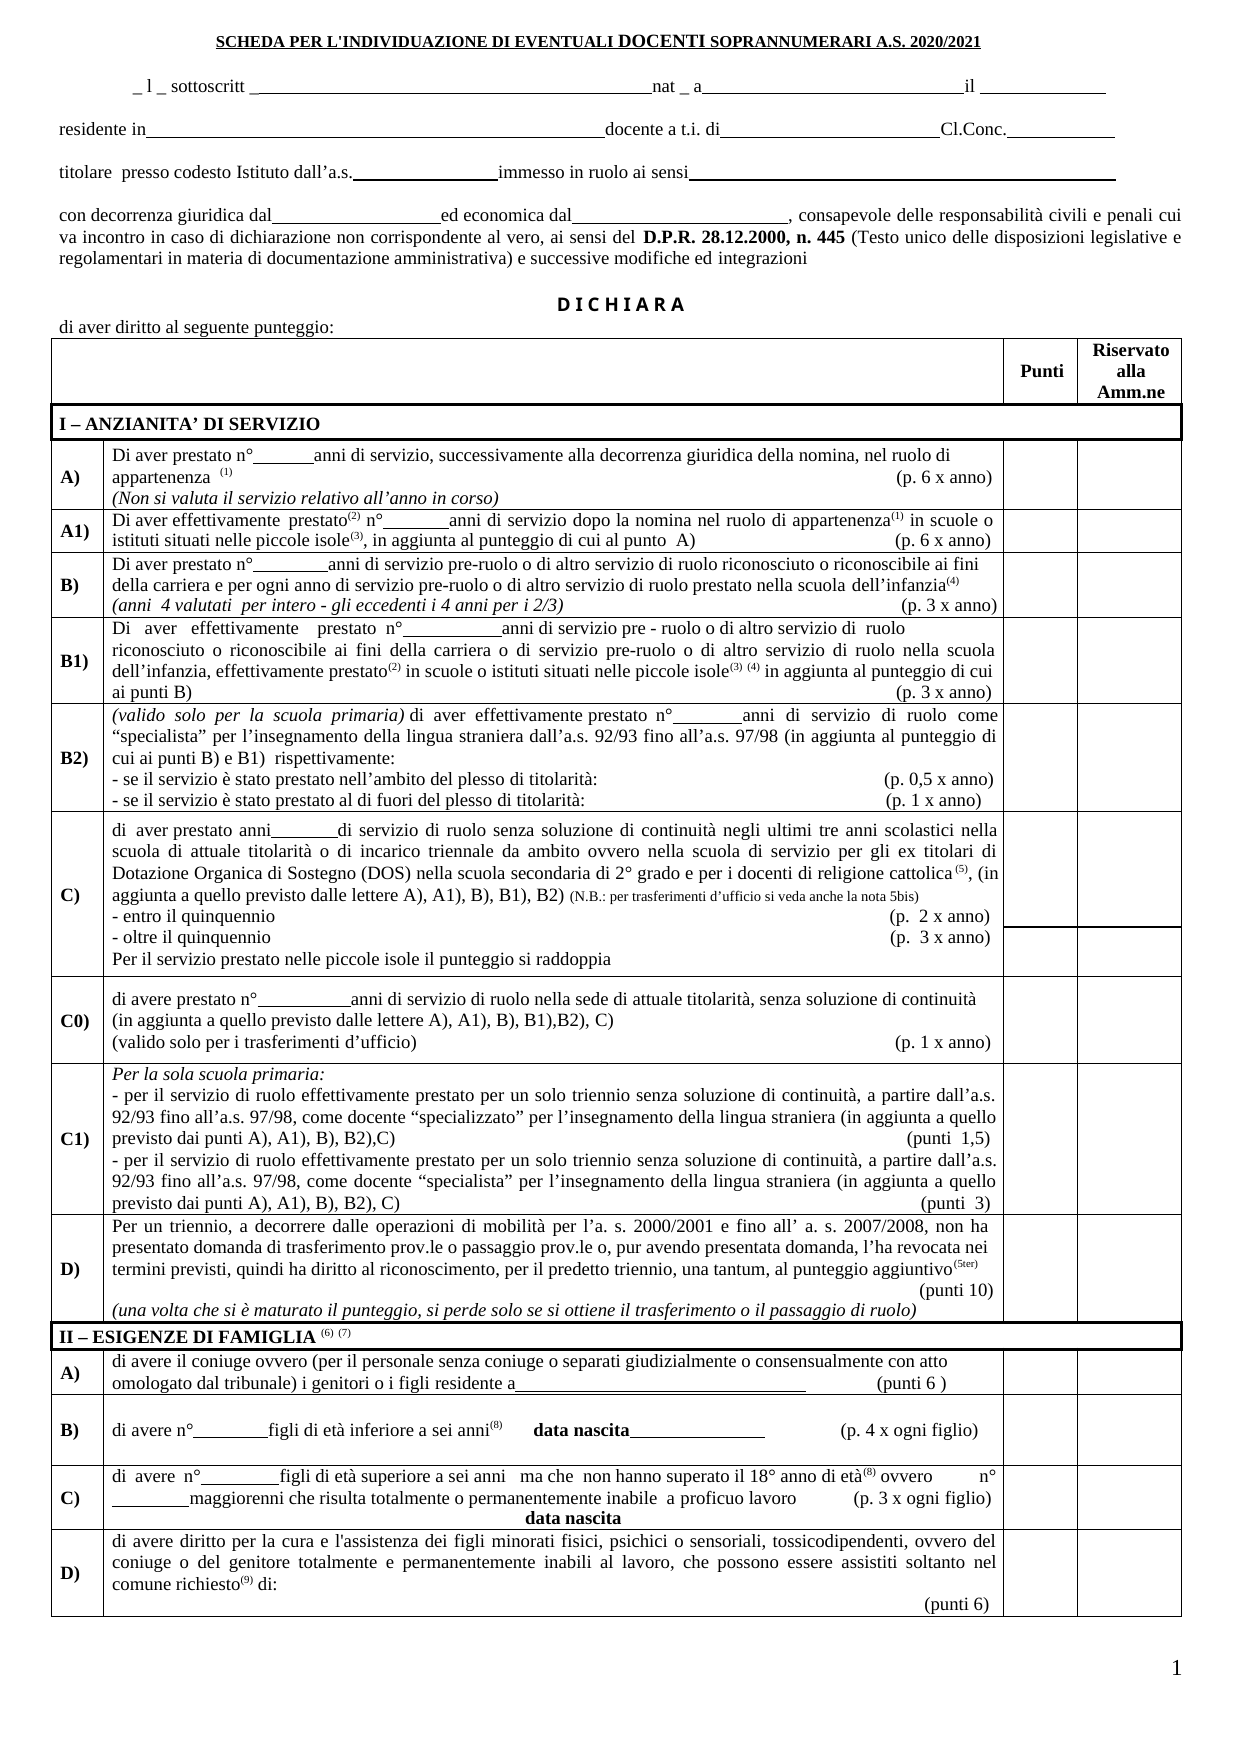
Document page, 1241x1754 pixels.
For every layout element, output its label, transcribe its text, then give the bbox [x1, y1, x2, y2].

table_cell [1078, 1395, 1181, 1465]
table_cell [1078, 1466, 1181, 1529]
table_cell [1004, 441, 1077, 509]
table_cell Di aver effettivamente prestato(2) n° anni di servizio dopo la nomina nel ruolo di appartenenza(1) in scuole o istituti situati nelle piccole isole(3), in aggiunta al punteggio di cui al punto A) (p. 6 x anno) [104, 510, 1003, 552]
table_cell [1078, 1351, 1181, 1394]
text con decorrenza giuridica dal ed economica dal , consapevole delle responsabilità civili e penali cui va incontro in caso di dichiarazione non corrispondente al vero, ai sensi del D.P.R. 28.12.2000, n. 445 (Testo unico delle disposizioni legislative e regolamentari in materia di documentazione amministrativa) e successive modifiche ed integrazioni [59, 204, 1182, 269]
table_cell [1004, 977, 1077, 1063]
table_cell Di aver prestato n° anni di servizio pre-ruolo o di altro servizio di ruolo riconosciuto o riconoscibile ai fini della carriera e per ogni anno di servizio pre-ruolo o di altro servizio di ruolo prestato nella scuola dell’infanzia(4) (anni 4 valutati per intero - gli eccedenti i 4 anni per i 2/3) (p. 3 x anno) [104, 553, 1003, 617]
table_cell [1004, 1064, 1077, 1213]
table_cell (valido solo per la scuola primaria) di aver effettivamente prestato n° anni di servizio di ruolo come “specialista” per l’insegnamento della lingua straniera dall’a.s. 92/93 fino all’a.s. 97/98 (in aggiunta al punteggio di cui ai punti B) e B1) rispettivamente: se il servizio è stato prestato nell’ambito del plesso di titolarità: (p. 0,5 x anno) se il servizio è stato prestato al di fuori del plesso di titolarità: (p. 1 x anno) [104, 704, 1003, 811]
table_cell di avere il coniuge ovvero (per il personale senza coniuge o separati giudizialmente o consensualmente con atto omologato dal tribunale) i genitori o i figli residente a (punti 6 ) [104, 1351, 1003, 1394]
table_header [52, 339, 1003, 403]
text titolare presso codesto Istituto dall’a.s. immesso in ruolo ai sensi [59, 161, 1196, 182]
table_cell Per la sola scuola primaria: per il servizio di ruolo effettivamente prestato per un solo triennio senza soluzione di continuità, a partire dall’a.s. 92/93 fino all’a.s. 97/98, come docente “specializzato” per l’insegnamento della lingua straniera (in aggiunta a quello previsto dai punti A), A1), B), B2),C) (punti 1,5) per il servizio di ruolo effettivamente prestato per un solo triennio senza soluzione di continuità, a partire dall’a.s. 92/93 fino all’a.s. 97/98, come docente “specialista” per l’insegnamento della lingua straniera (in aggiunta a quello previsto dai punti A), A1), B), B2), C) (punti 3) [104, 1064, 1003, 1213]
table_header Punti [1004, 339, 1077, 403]
table_cell A) [52, 441, 103, 509]
table_cell A) [52, 1351, 103, 1394]
table_cell [1078, 553, 1181, 617]
table_cell B1) [52, 618, 103, 703]
table_cell C1) [52, 1064, 103, 1213]
text di aver diritto al seguente punteggio: [59, 316, 1196, 337]
table_cell di avere n° figli di età superiore a sei anni ma che non hanno superato il 18° anno di età(8) ovvero n° maggiorenni che risulta totalmente o permanentemente inabile a proficuo lavoro (p. 3 x ogni figlio) data nascita [104, 1466, 1003, 1529]
table_cell [1078, 1064, 1181, 1213]
table_cell D) [52, 1530, 103, 1616]
table_cell [1004, 812, 1077, 926]
table_cell di aver prestato anni di servizio di ruolo senza soluzione di continuità negli ultimi tre anni scolastici nella scuola di attuale titolarità o di incarico triennale da ambito ovvero nella scuola di servizio per gli ex titolari di Dotazione Organica di Sostegno (DOS) nella scuola secondaria di 2° grado e per i docenti di religione cattolica(5), (in aggiunta a quello previsto dalle lettere A), A1), B), B1), B2) (N.B.: per trasferimenti d’ufficio si veda anche la nota 5bis) entro il quinquennio (p. 2 x anno) oltre il quinquennio (p. 3 x anno) Per il servizio prestato nelle piccole isole il punteggio si raddoppia [104, 812, 1003, 976]
table_cell [1078, 977, 1181, 1063]
table_cell [1004, 1395, 1077, 1465]
table_cell di avere diritto per la cura e l'assistenza dei figli minorati fisici, psichici o sensoriali, tossicodipendenti, ovvero del coniuge o del genitore totalmente e permanentemente inabili al lavoro, che possono essere assistiti soltanto nel comune richiesto(9) di: (punti 6) [104, 1530, 1003, 1616]
text SCHEDA PER L'INDIVIDUAZIONE DI EVENTUALI DOCENTI SOPRANNUMERARI A.S. 2020/2021 [216, 29, 1196, 51]
table_cell [1078, 704, 1181, 811]
table_cell B2) [52, 704, 103, 811]
table_cell [1078, 510, 1181, 552]
table_cell [1004, 553, 1077, 617]
table_cell [1078, 1530, 1181, 1616]
text residente in docente a t.i. di Cl.Conc. [59, 118, 1196, 139]
table_cell [1004, 1215, 1077, 1321]
table_cell II – ESIGENZE DI FAMIGLIA (6) (7) [53, 1324, 1180, 1348]
table_cell [1004, 704, 1077, 811]
table_cell [1004, 1530, 1077, 1616]
table_cell Di aver effettivamente prestato n° anni di servizio pre - ruolo o di altro servizio di ruolo riconosciuto o riconoscibile ai fini della carriera o di servizio pre-ruolo o di altro servizio di ruolo nella scuola dell’infanzia, effettivamente prestato(2) in scuole o istituti situati nelle piccole isole(3) (4) in aggiunta al punteggio di cui ai punti B) (p. 3 x anno) [104, 618, 1003, 703]
table_cell A1) [52, 510, 103, 552]
table_cell [1004, 510, 1077, 552]
table_cell [1078, 812, 1181, 926]
subtitle D I C H I A R A [549, 291, 691, 316]
table_cell [1004, 1351, 1077, 1394]
table_cell I – ANZIANITA’ DI SERVIZIO [53, 406, 1180, 438]
table_cell B) [52, 553, 103, 617]
table_cell C) [52, 812, 103, 976]
table_cell [1078, 928, 1181, 976]
table_cell Di aver prestato n° anni di servizio, successivamente alla decorrenza giuridica della nomina, nel ruolo di appartenenza (1) (p. 6 x anno) (Non si valuta il servizio relativo all’anno in corso) [104, 441, 1003, 509]
table_header Riservato alla Amm.ne [1078, 339, 1181, 403]
table_cell C0) [52, 977, 103, 1063]
table_cell di avere prestato n° anni di servizio di ruolo nella sede di attuale titolarità, senza soluzione di continuità (in aggiunta a quello previsto dalle lettere A), A1), B), B1),B2), C) (valido solo per i trasferimenti d’ufficio) (p. 1 x anno) [104, 977, 1003, 1063]
table_cell [1078, 1215, 1181, 1321]
table_cell B) [52, 1395, 103, 1465]
table_cell [1004, 618, 1077, 703]
table_cell Per un triennio, a decorrere dalle operazioni di mobilità per l’a. s. 2000/2001 e fino all’ a. s. 2007/2008, non ha presentato domanda di trasferimento prov.le o passaggio prov.le o, pur avendo presentata domanda, l’ha revocata nei termini previsti, quindi ha diritto al riconoscimento, per il predetto triennio, una tantum, al punteggio aggiuntivo(5ter) (punti 10) (una volta che si è maturato il punteggio, si perde solo se si ottiene il trasferimento o il passaggio di ruolo) [104, 1215, 1003, 1321]
table_cell [1004, 1466, 1077, 1529]
table_cell [1078, 618, 1181, 703]
table_cell [1078, 441, 1181, 509]
table_cell C) [52, 1466, 103, 1529]
table_cell di avere n° figli di età inferiore a sei anni(8) data nascita (p. 4 x ogni figlio) [104, 1395, 1003, 1465]
text _ l _ sottoscritt _ nat _ a il [133, 74, 1196, 96]
table_cell D) [52, 1215, 103, 1321]
table_cell [1004, 928, 1077, 976]
